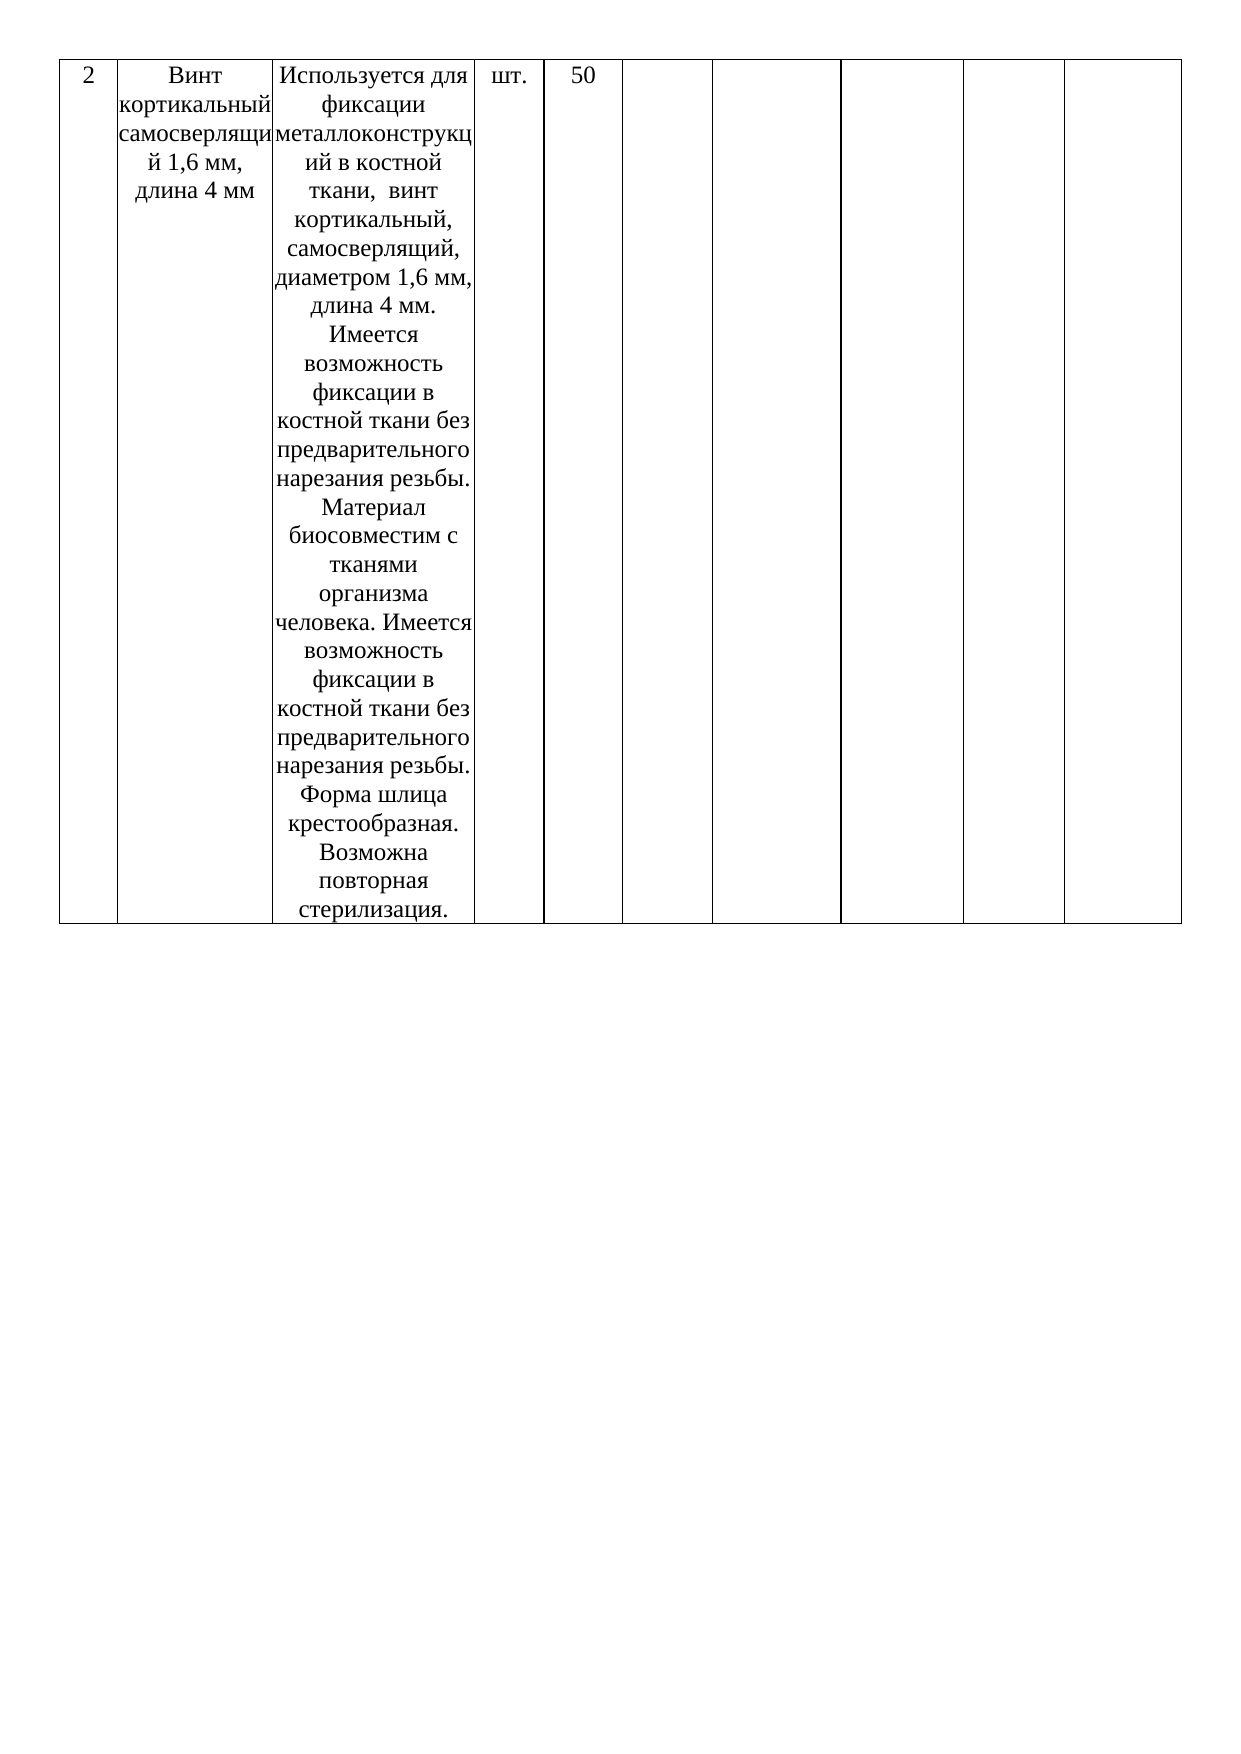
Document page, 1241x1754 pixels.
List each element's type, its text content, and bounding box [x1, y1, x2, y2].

table_cell [842, 60, 963, 923]
table_cell [623, 60, 712, 923]
table_cell Используется для фиксации металлоконструкций в костной ткани, винт кортикальный, самосверлящий, диаметром 1,6 мм, длина 4 мм. Имеется возможность фиксации в костной ткани без предварительного нарезания резьбы. Материал биосовместим с тканями организма человека. Имеется возможность фиксации в костной ткани без предварительного нарезания резьбы. Форма шлица крестообразная. Возможна повторная стерилизация. [273, 60, 474, 923]
table_cell шт. [475, 60, 543, 923]
table_cell [1065, 60, 1181, 923]
table_cell [964, 60, 1064, 923]
table_cell [713, 60, 840, 923]
table_cell Винт кортикальный самосверлящий 1,6 мм, длина 4 мм [118, 60, 272, 923]
table_cell 50 [545, 60, 622, 923]
table_cell 2 [60, 60, 117, 923]
